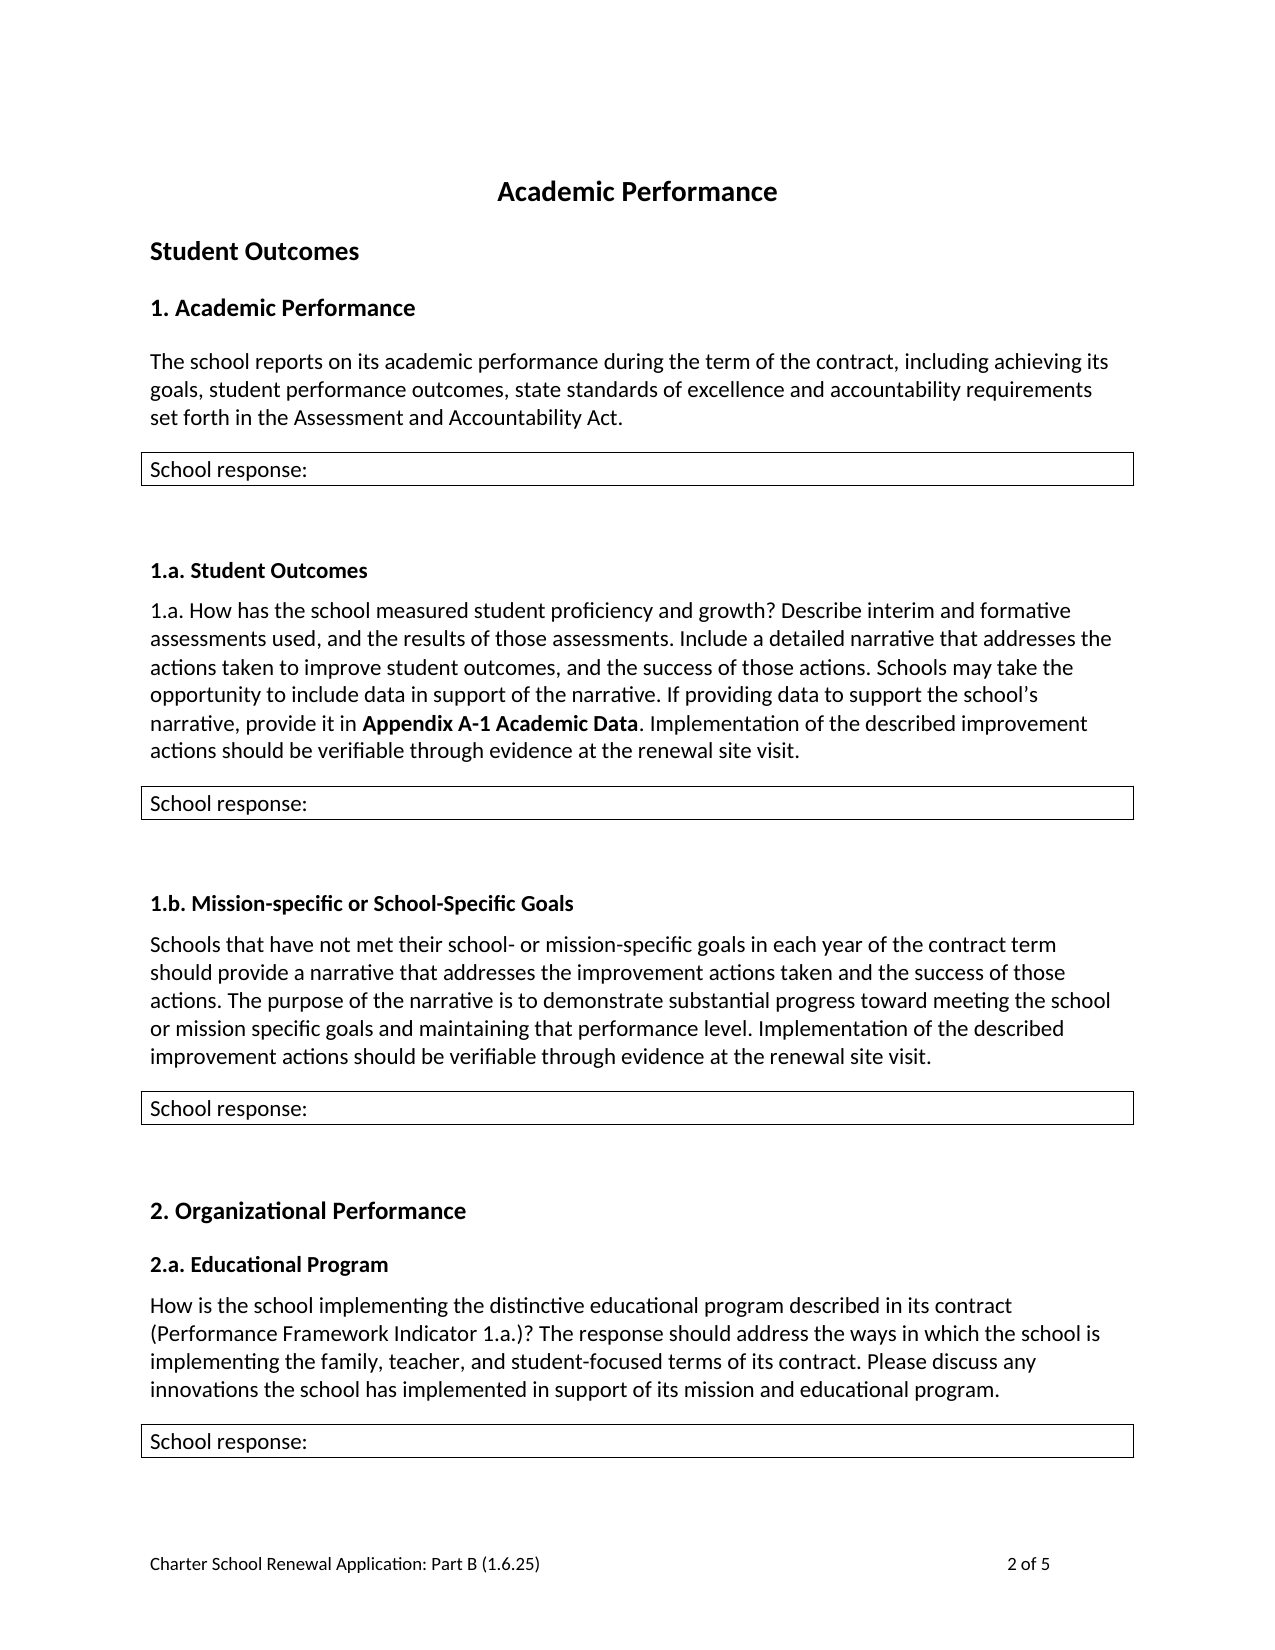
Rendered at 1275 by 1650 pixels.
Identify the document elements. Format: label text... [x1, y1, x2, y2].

subtitle Student Outcomes [150, 234, 1125, 267]
text The school reports on its academic performance during the term of the contract, including achieving its goals, student performance outcomes, state standards of excellence and accountability requirements set forth in the Assessment and Accountability Act. [150, 347, 1125, 431]
text School response: [142, 453, 1133, 485]
text How is the school implementing the distinctive educational program described in its contract (Performance Framework Indicator 1.a.)? The response should address the ways in which the school is implementing the family, teacher, and student-focused terms of its contract. Please discuss any innovations the school has implemented in support of its mission and educational program. [150, 1291, 1125, 1403]
text School response: [142, 1425, 1133, 1457]
text 1.a. How has the school measured student proficiency and growth? Describe interim and formative assessments used, and the results of those assessments. Include a detailed narrative that addresses the actions taken to improve student outcomes, and the success of those actions. Schools may take the opportunity to include data in support of the narrative. If providing data to support the school’s narrative, provide it in Appendix A-1 Academic Data. Implementation of the described improvement actions should be verifiable through evidence at the renewal site visit. [150, 597, 1125, 765]
text School response: [142, 1092, 1133, 1124]
subtitle 2. Organizational Performance [150, 1195, 1125, 1225]
subtitle 1.b. Mission-specific or School-Specific Goals [150, 889, 1125, 917]
subtitle 1. Academic Performance [150, 292, 1125, 322]
text School response: [142, 787, 1133, 819]
text Schools that have not met their school- or mission-specific goals in each year of the contract term should provide a narrative that addresses the improvement actions taken and the success of those actions. The purpose of the narrative is to demonstrate substantial progress toward meeting the school or mission specific goals and maintaining that performance level. Implementation of the described improvement actions should be verifiable through evidence at the renewal site visit. [150, 930, 1125, 1070]
subtitle 1.a. Student Outcomes [150, 556, 1125, 584]
subtitle Academic Performance [150, 173, 1125, 209]
subtitle 2.a. Educational Program [150, 1250, 1125, 1278]
